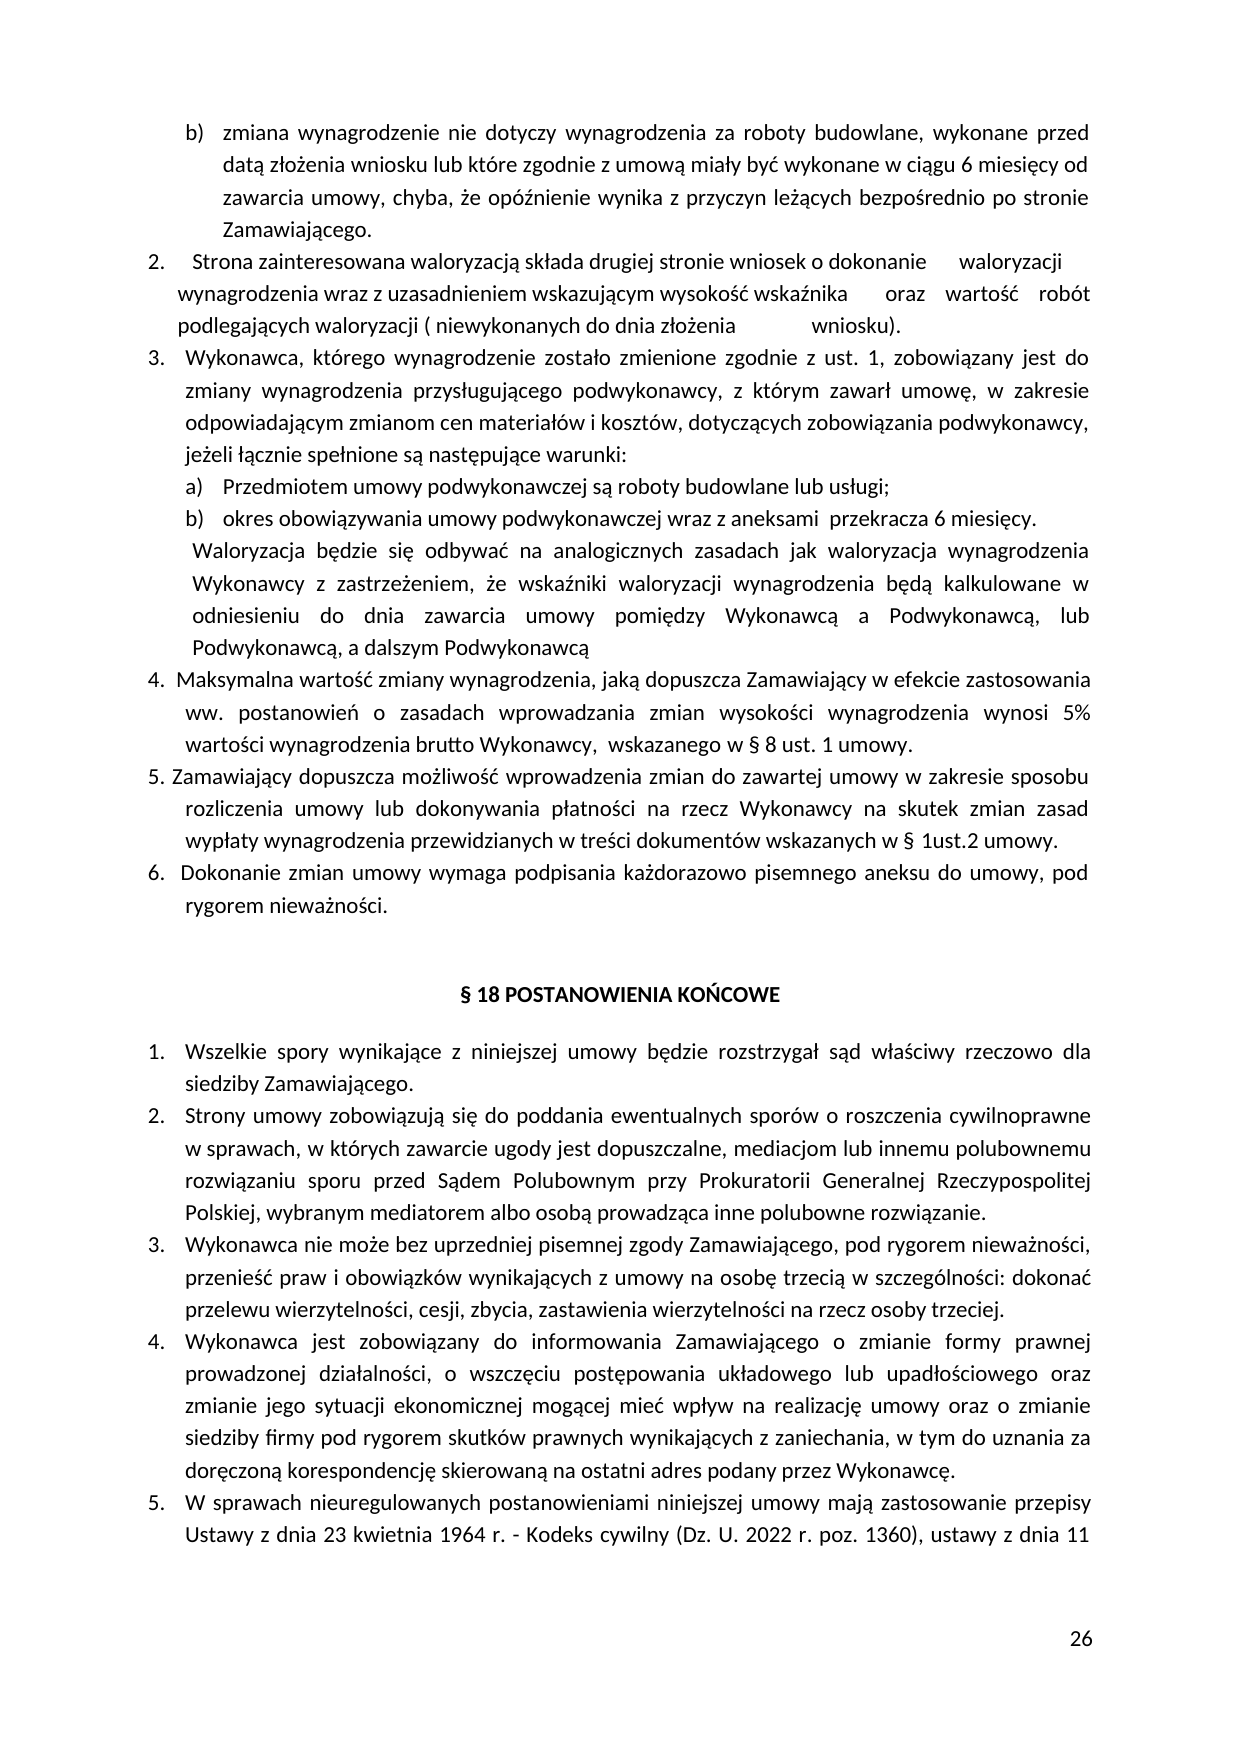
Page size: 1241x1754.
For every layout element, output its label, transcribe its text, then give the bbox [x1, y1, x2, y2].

list zmiana wynagrodzenie nie dotyczy wynagrodzenia za roboty budowlane, wykonane przed datą złożenia wniosku lub które zgodnie z umową miały być wykonane w ciągu 6 miesięcy od zawarcia umowy, chyba, że opóźnienie wynika z przyczyn leżących bezpośrednio po stronie Zamawiającego. [185, 118, 1091, 243]
list okres obowiązywania umowy podwykonawczej wraz z aneksami przekracza 6 miesięcy. [185, 504, 1091, 532]
list Strony umowy zobowiązują się do poddania ewentualnych sporów o roszczenia cywilnoprawne w sprawach, w których zawarcie ugody jest dopuszczalne, mediacjom lub innemu polubownemu rozwiązaniu sporu przed Sądem Polubownym przy Prokuratorii Generalnej Rzeczypospolitej Polskiej, wybranym mediatorem albo osobą prowadząca inne polubowne rozwiązanie. [148, 1102, 1093, 1226]
text 3. Wykonawca, którego wynagrodzenie zostało zmienione zgodnie z ust. 1, zobowiązany jest do zmiany wynagrodzenia przysługującego podwykonawcy, z którym zawarł umowę, w zakresie odpowiadającym zmianom cen materiałów i kosztów, dotyczących zobowiązania podwykonawcy, jeżeli łącznie spełnione są następujące warunki: [148, 343, 1091, 468]
text 5. Zamawiający dopuszcza możliwość wprowadzenia zmian do zawartej umowy w zakresie sposobu rozliczenia umowy lub dokonywania płatności na rzecz Wykonawcy na skutek zmian zasad wypłaty wynagrodzenia przewidzianych w treści dokumentów wskazanych w § 1ust.2 umowy. [148, 762, 1091, 854]
list 4. Maksymalna wartość zmiany wynagrodzenia, jaką dopuszcza Zamawiający w efekcie zastosowania ww. postanowień o zasadach wprowadzania zmian wysokości wynagrodzenia wynosi 5% wartości wynagrodzenia brutto Wykonawcy, wskazanego w § 8 ust. 1 umowy. [148, 665, 1093, 758]
text 6. Dokonanie zmian umowy wymaga podpisania każdorazowo pisemnego aneksu do umowy, pod rygorem nieważności. [148, 858, 1091, 919]
text § 18 POSTANOWIENIA KOŃCOWE [148, 980, 1093, 1008]
list Wszelkie spory wynikające z niniejszej umowy będzie rozstrzygał sąd właściwy rzeczowo dla siedziby Zamawiającego. [148, 1037, 1093, 1097]
list Przedmiotem umowy podwykonawczej są roboty budowlane lub usługi; [185, 472, 1091, 500]
list Wykonawca jest zobowiązany do informowania Zamawiającego o zmianie formy prawnej prowadzonej działalności, o wszczęciu postępowania układowego lub upadłościowego oraz zmianie jego sytuacji ekonomicznej mogącej mieć wpływ na realizację umowy oraz o zmianie siedziby firmy pod rygorem skutków prawnych wynikających z zaniechania, w tym do uznania za doręczoną korespondencję skierowaną na ostatni adres podany przez Wykonawcę. [148, 1327, 1093, 1484]
list Wykonawca nie może bez uprzedniej pisemnej zgody Zamawiającego, pod rygorem nieważności, przenieść praw i obowiązków wynikających z umowy na osobę trzecią w szczególności: dokonać przelewu wierzytelności, cesji, zbycia, zastawienia wierzytelności na rzecz osoby trzeciej. [148, 1230, 1093, 1323]
text 2. Strona zainteresowana waloryzacją składa drugiej stronie wniosek o dokonanie waloryzacji wynagrodzenia wraz z uzasadnieniem wskazującym wysokość wskaźnika oraz wartość robót podlegających waloryzacji ( niewykonanych do dnia złożenia wniosku). [148, 247, 1091, 339]
text Waloryzacja będzie się odbywać na analogicznych zasadach jak waloryzacja wynagrodzenia Wykonawcy z zastrzeżeniem, że wskaźniki waloryzacji wynagrodzenia będą kalkulowane w odniesieniu do dnia zawarcia umowy pomiędzy Wykonawcą a Podwykonawcą, lub Podwykonawcą, a dalszym Podwykonawcą [192, 537, 1091, 661]
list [148, 1488, 1093, 1548]
